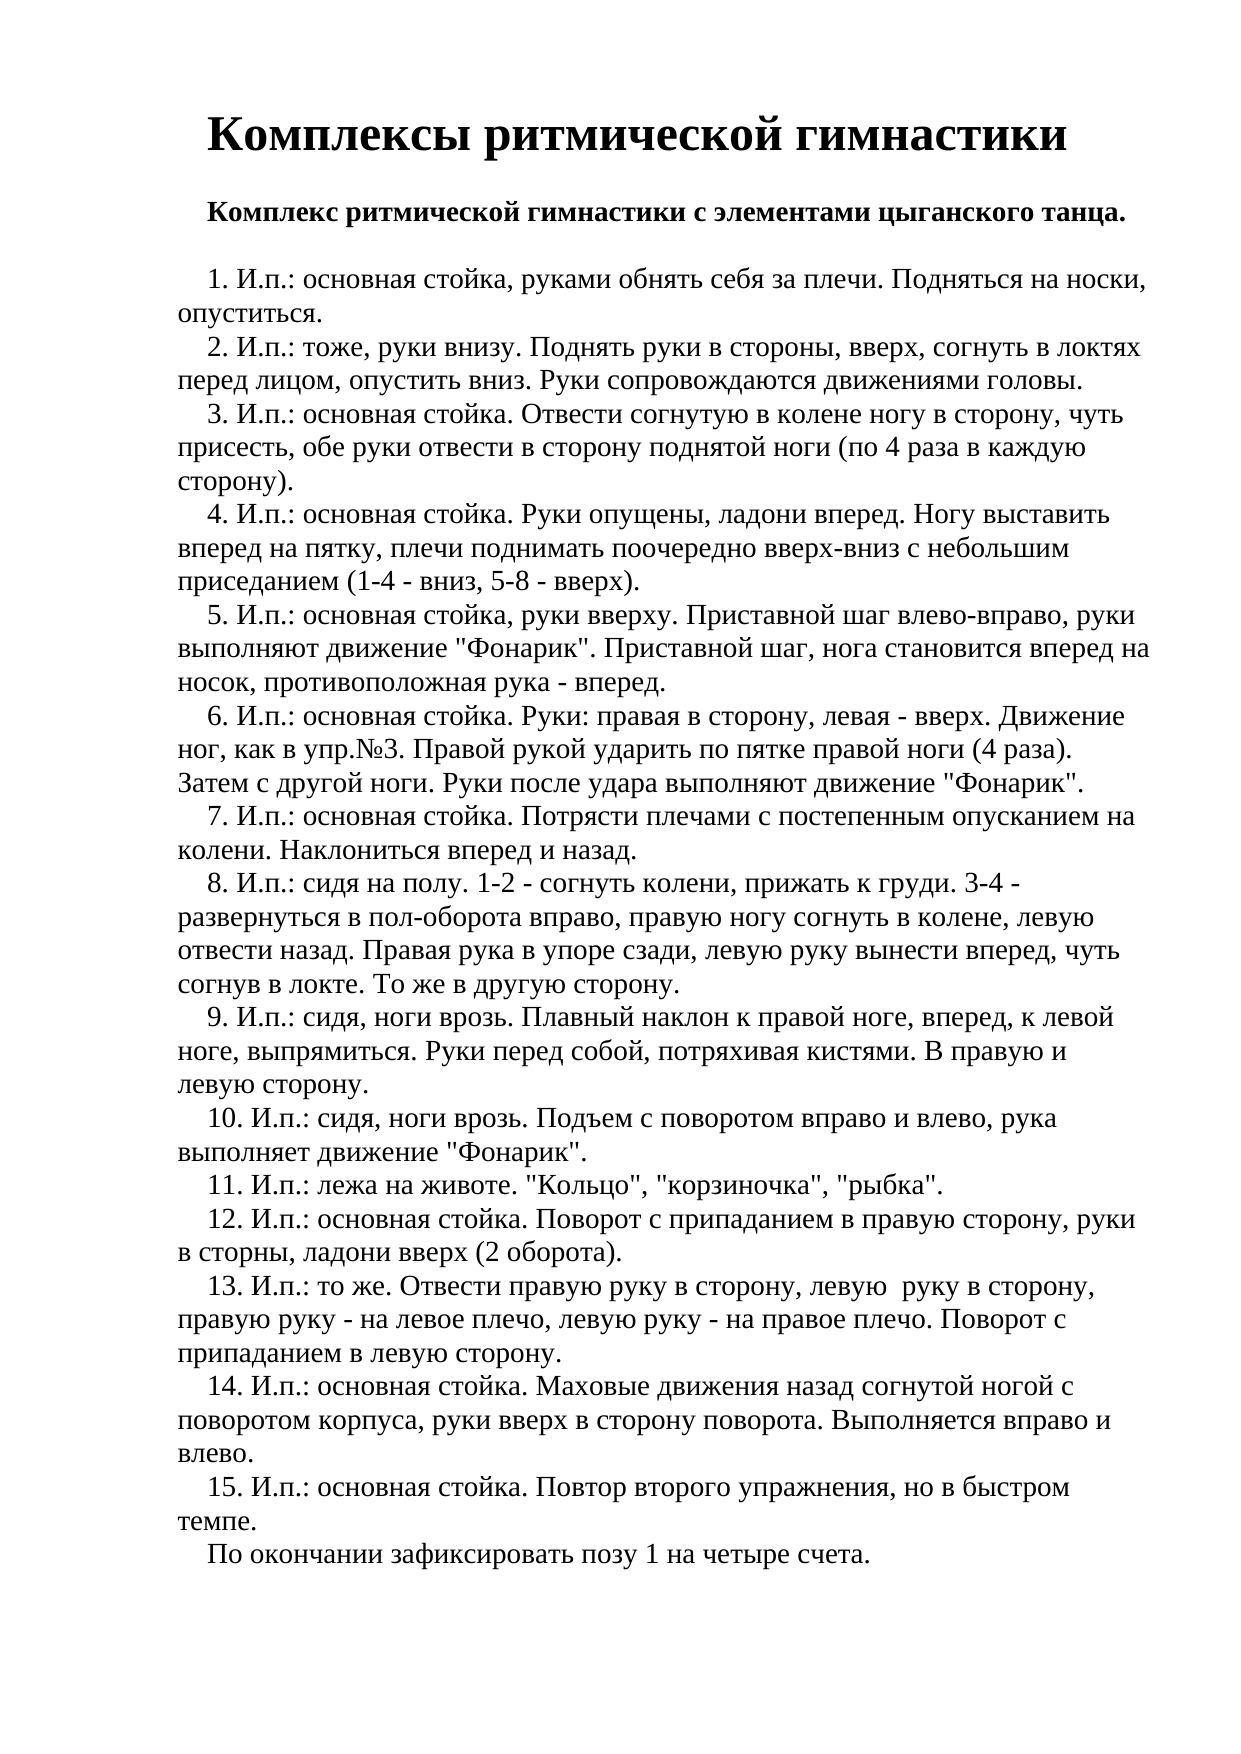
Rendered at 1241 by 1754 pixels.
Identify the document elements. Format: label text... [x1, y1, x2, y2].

text 12. И.п.: основная стойка. Поворот с припаданием в правую сторону, руки в сторны, ладони вверх (2 оборота). [177, 1201, 1152, 1268]
text 2. И.п.: тоже, руки внизу. Поднять руки в стороны, вверх, согнуть в локтях перед лицом, опустить вниз. Руки сопровождаются движениями головы. [177, 329, 1152, 396]
text 7. И.п.: основная стойка. Потрясти плечами с постепенным опусканием на колени. Наклониться вперед и назад. [177, 798, 1152, 865]
text 14. И.п.: основная стойка. Маховые движения назад согнутой ногой с поворотом корпуса, руки вверх в сторону поворота. Выполняется вправо и влево. [177, 1368, 1152, 1469]
text 6. И.п.: основная стойка. Руки: правая в сторону, левая - вверх. Движение ног, как в упр.№3. Правой рукой ударить по пятке правой ноги (4 раза). Затем с другой ноги. Руки после удара выполняют движение "Фонарик". [177, 698, 1152, 798]
text 1. И.п.: основная стойка, руками обнять себя за плечи. Подняться на носки, опуститься. [177, 262, 1152, 329]
text 3. И.п.: основная стойка. Отвести согнутую в колене ногу в сторону, чуть присесть, обе руки отвести в сторону поднятой ноги (по 4 раза в каждую сторону). [177, 396, 1152, 496]
text 13. И.п.: то же. Отвести правую руку в сторону, левую руку в сторону, правую руку - на левое плечо, левую руку - на правое плечо. Поворот с припаданием в левую сторону. [177, 1268, 1152, 1368]
text Комплексы ритмической гимнастики [177, 103, 1152, 161]
text 5. И.п.: основная стойка, руки вверху. Приставной шаг влево-вправо, руки выполняют движение "Фонарик". Приставной шаг, нога становится вперед на носок, противоположная рука - вперед. [177, 597, 1152, 698]
text 9. И.п.: сидя, ноги врозь. Плавный наклон к правой ноге, вперед, к левой ноге, выпрямиться. Руки перед собой, потряхивая кистями. В правую и левую сторону. [177, 999, 1152, 1100]
text 15. И.п.: основная стойка. Повтор второго упражнения, но в быстром темпе. [177, 1469, 1152, 1536]
text 10. И.п.: сидя, ноги врозь. Подъем с поворотом вправо и влево, рука выполняет движение "Фонарик". [177, 1100, 1152, 1167]
text Комплекс ритмической гимнастики с элементами цыганского танца. [177, 194, 1152, 228]
text По окончании зафиксировать позу 1 на четыре счета. [177, 1536, 1152, 1570]
text 4. И.п.: основная стойка. Руки опущены, ладони вперед. Ногу выставить вперед на пятку, плечи поднимать поочередно вверх-вниз с небольшим приседанием (1-4 - вниз, 5-8 - вверх). [177, 496, 1152, 597]
text 8. И.п.: сидя на полу. 1-2 - согнуть колени, прижать к груди. 3-4 - развернуться в пол-оборота вправо, правую ногу согнуть в колене, левую отвести назад. Правая рука в упоре сзади, левую руку вынести вперед, чуть согнув в локте. То же в другую сторону. [177, 865, 1152, 999]
text 11. И.п.: лежа на животе. "Кольцо", "корзиночка", "рыбка". [177, 1167, 1152, 1201]
